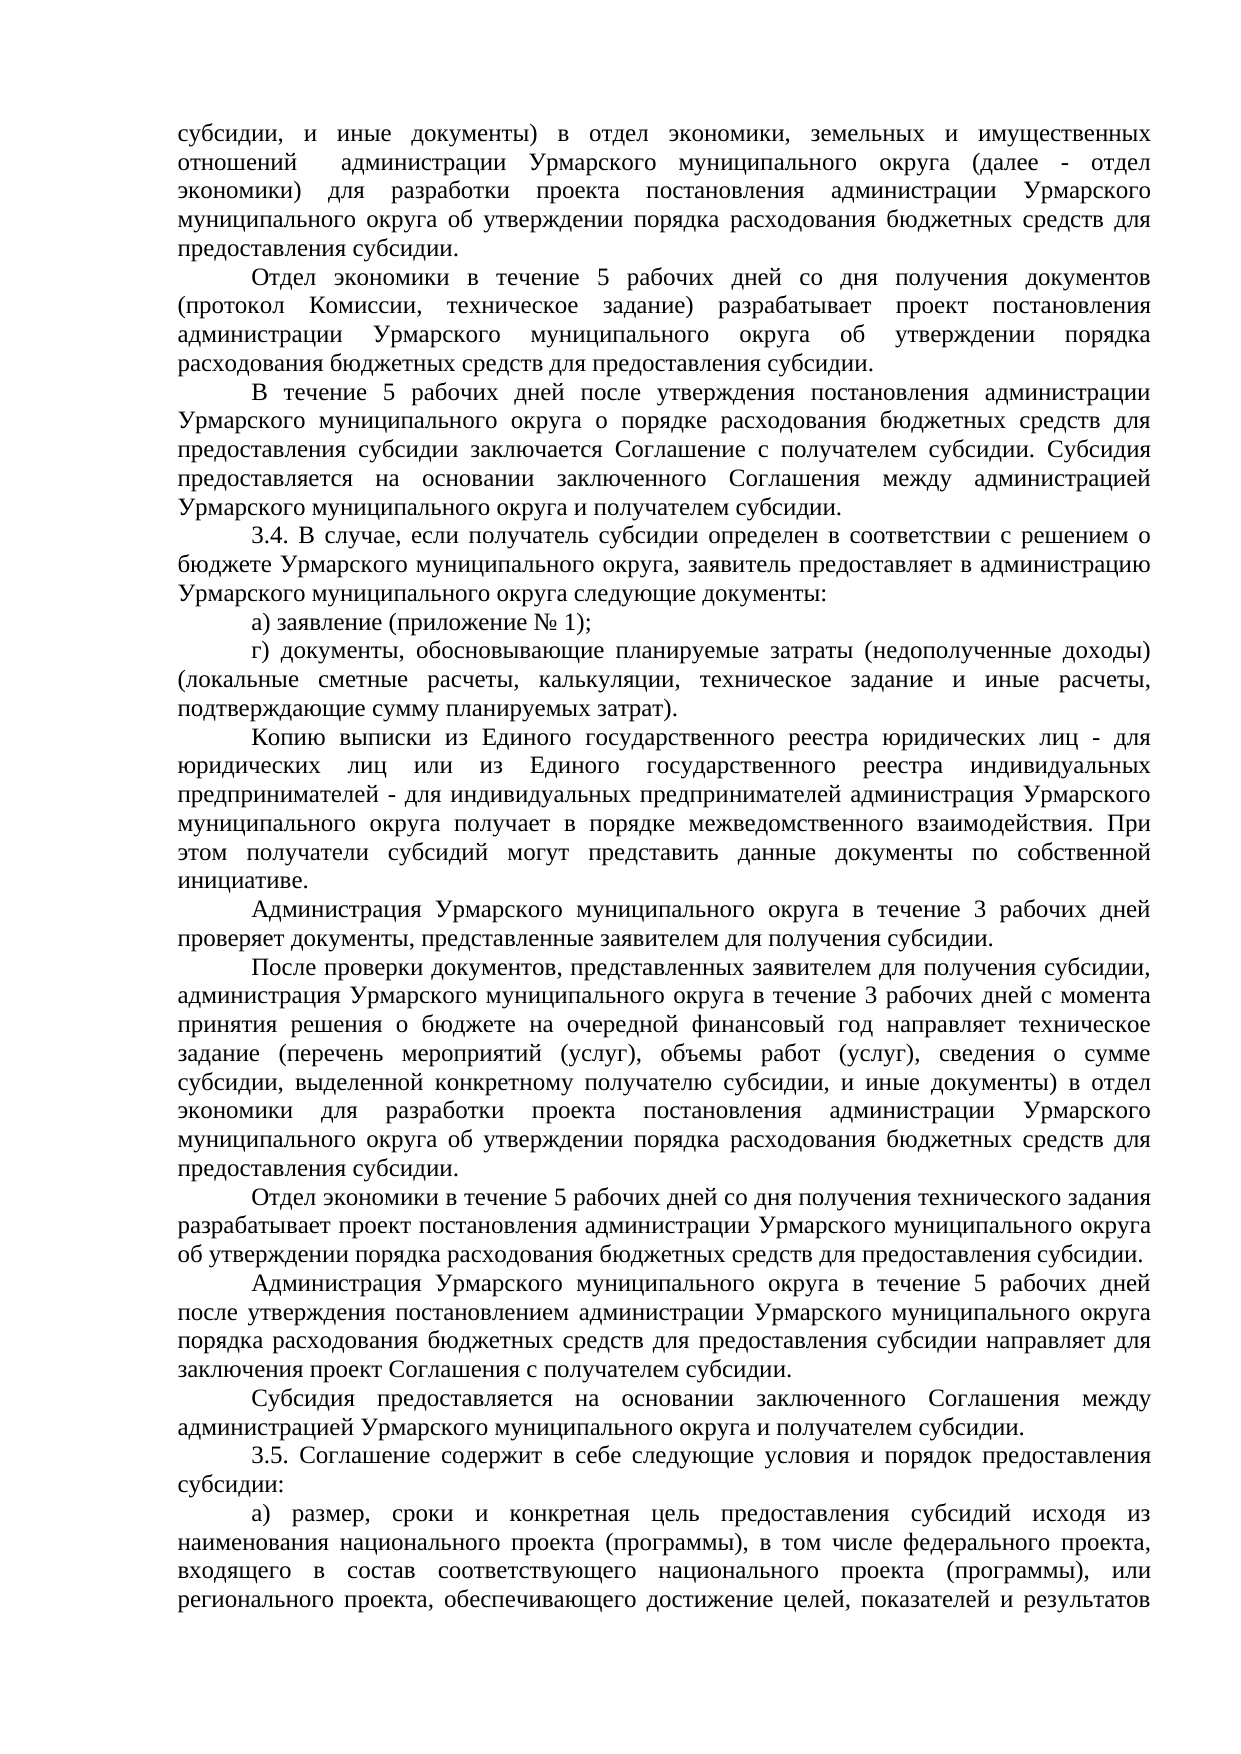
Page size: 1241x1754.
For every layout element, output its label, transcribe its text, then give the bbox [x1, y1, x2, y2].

text 3.4. В случае, если получатель субсидии определен в соответствии с решением о бюджете Урмарского муниципального округа, заявитель предоставляет в администрацию Урмарского муниципального округа следующие документы: [177, 521, 1152, 607]
text Администрация Урмарского муниципального округа в течение 3 рабочих дней проверяет документы, представленные заявителем для получения субсидии. [177, 894, 1152, 952]
text В течение 5 рабочих дней после утверждения постановления администрации Урмарского муниципального округа о порядке расходования бюджетных средств для предоставления субсидии заключается Соглашение с получателем субсидии. Субсидия предоставляется на основании заключенного Соглашения между администрацией Урмарского муниципального округа и получателем субсидии. [177, 377, 1152, 521]
text После проверки документов, представленных заявителем для получения субсидии, администрация Урмарского муниципального округа в течение 3 рабочих дней с момента принятия решения о бюджете на очередной финансовый год направляет техническое задание (перечень мероприятий (услуг), объемы работ (услуг), сведения о сумме субсидии, выделенной конкретному получателю субсидии, и иные документы) в отдел экономики для разработки проекта постановления администрации Урмарского муниципального округа об утверждении порядка расходования бюджетных средств для предоставления субсидии. [177, 952, 1152, 1182]
text г) документы, обосновывающие планируемые затраты (недополученные доходы) (локальные сметные расчеты, калькуляции, техническое задание и иные расчеты, подтверждающие сумму планируемых затрат). [177, 636, 1152, 722]
text Отдел экономики в течение 5 рабочих дней со дня получения технического задания разрабатывает проект постановления администрации Урмарского муниципального округа об утверждении порядка расходования бюджетных средств для предоставления субсидии. [177, 1182, 1152, 1268]
text Отдел экономики в течение 5 рабочих дней со дня получения документов (протокол Комиссии, техническое задание) разрабатывает проект постановления администрации Урмарского муниципального округа об утверждении порядка расходования бюджетных средств для предоставления субсидии. [177, 262, 1152, 377]
text 3.5. Соглашение содержит в себе следующие условия и порядок предоставления субсидии: [177, 1441, 1152, 1498]
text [177, 118, 1152, 262]
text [177, 1498, 1152, 1613]
text Копию выписки из Единого государственного реестра юридических лиц - для юридических лиц или из Единого государственного реестра индивидуальных предпринимателей - для индивидуальных предпринимателей администрация Урмарского муниципального округа получает в порядке межведомственного взаимодействия. При этом получатели субсидий могут представить данные документы по собственной инициативе. [177, 722, 1152, 894]
text а) заявление (приложение № 1); [177, 607, 1152, 636]
text Администрация Урмарского муниципального округа в течение 5 рабочих дней после утверждения постановлением администрации Урмарского муниципального округа порядка расходования бюджетных средств для предоставления субсидии направляет для заключения проект Соглашения с получателем субсидии. [177, 1268, 1152, 1383]
text Субсидия предоставляется на основании заключенного Соглашения между администрацией Урмарского муниципального округа и получателем субсидии. [177, 1383, 1152, 1441]
